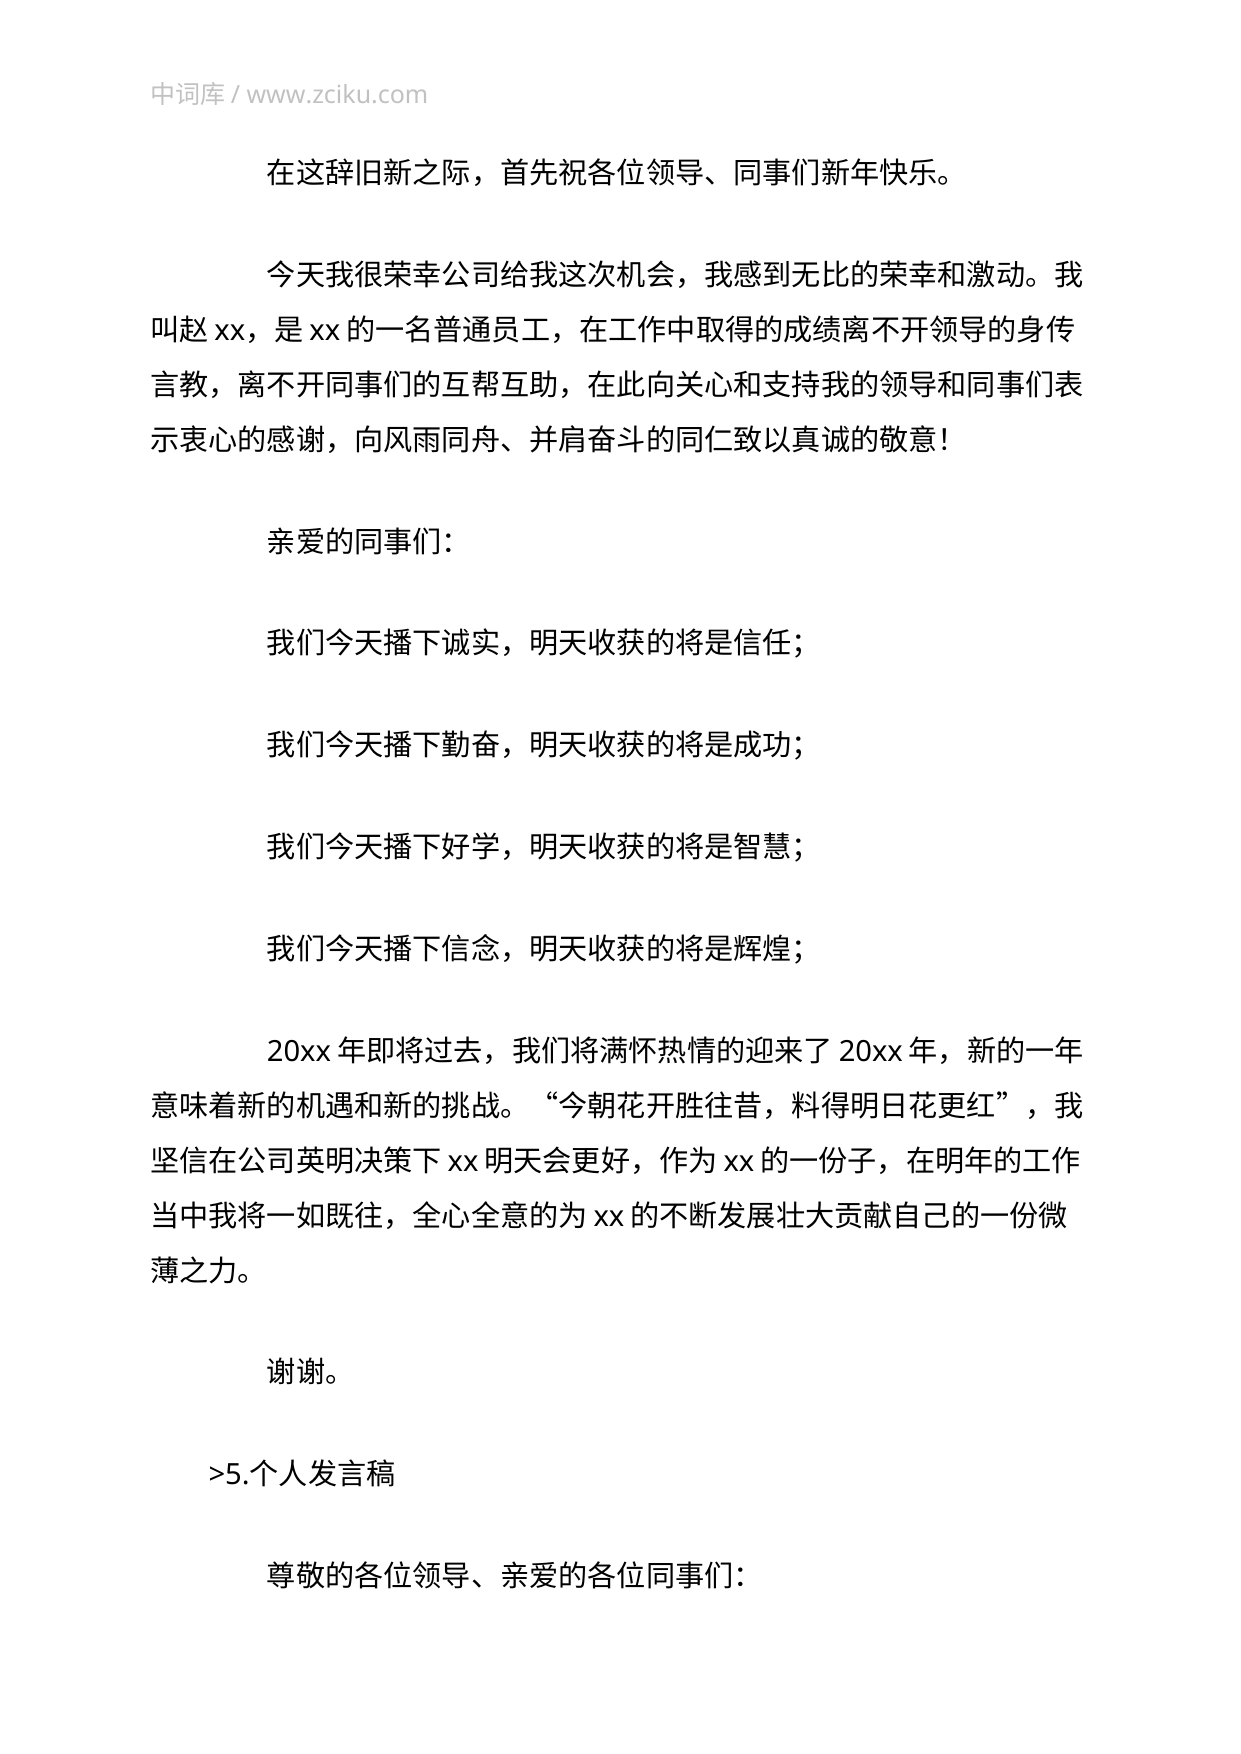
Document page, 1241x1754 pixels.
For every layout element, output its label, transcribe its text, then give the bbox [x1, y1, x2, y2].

text 我们今天播下诚实，明天收获的将是信任； [150, 620, 1090, 662]
text 我们今天播下信念，明天收获的将是辉煌； [150, 925, 1090, 968]
text 亲爱的同事们： [150, 518, 1090, 561]
text 谢谢。 [150, 1349, 1090, 1391]
text 我们今天播下好学，明天收获的将是智慧； [150, 824, 1090, 866]
text 今天我很荣幸公司给我这次机会，我感到无比的荣幸和激动。我叫赵xx，是xx的一名普通员工，在工作中取得的成绩离不开领导的身传言教，离不开同事们的互帮互助，在此向关心和支持我的领导和同事们表示衷心的感谢，向风雨同舟、并肩奋斗的同仁致以真诚的敬意！ [150, 252, 1090, 459]
text 尊敬的各位领导、亲爱的各位同事们： [150, 1553, 1090, 1595]
text 20xx年即将过去，我们将满怀热情的迎来了20xx年，新的一年意味着新的机遇和新的挑战。“今朝花开胜往昔，料得明日花更红”，我坚信在公司英明决策下xx明天会更好，作为xx的一份子，在明年的工作当中我将一如既往，全心全意的为xx的不断发展壮大贡献自己的一份微薄之力。 [150, 1027, 1090, 1289]
text 我们今天播下勤奋，明天收获的将是成功； [150, 722, 1090, 764]
text 在这辞旧新之际，首先祝各位领导、同事们新年快乐。 [150, 150, 1090, 192]
text >5.个人发言稿 [150, 1451, 1090, 1493]
